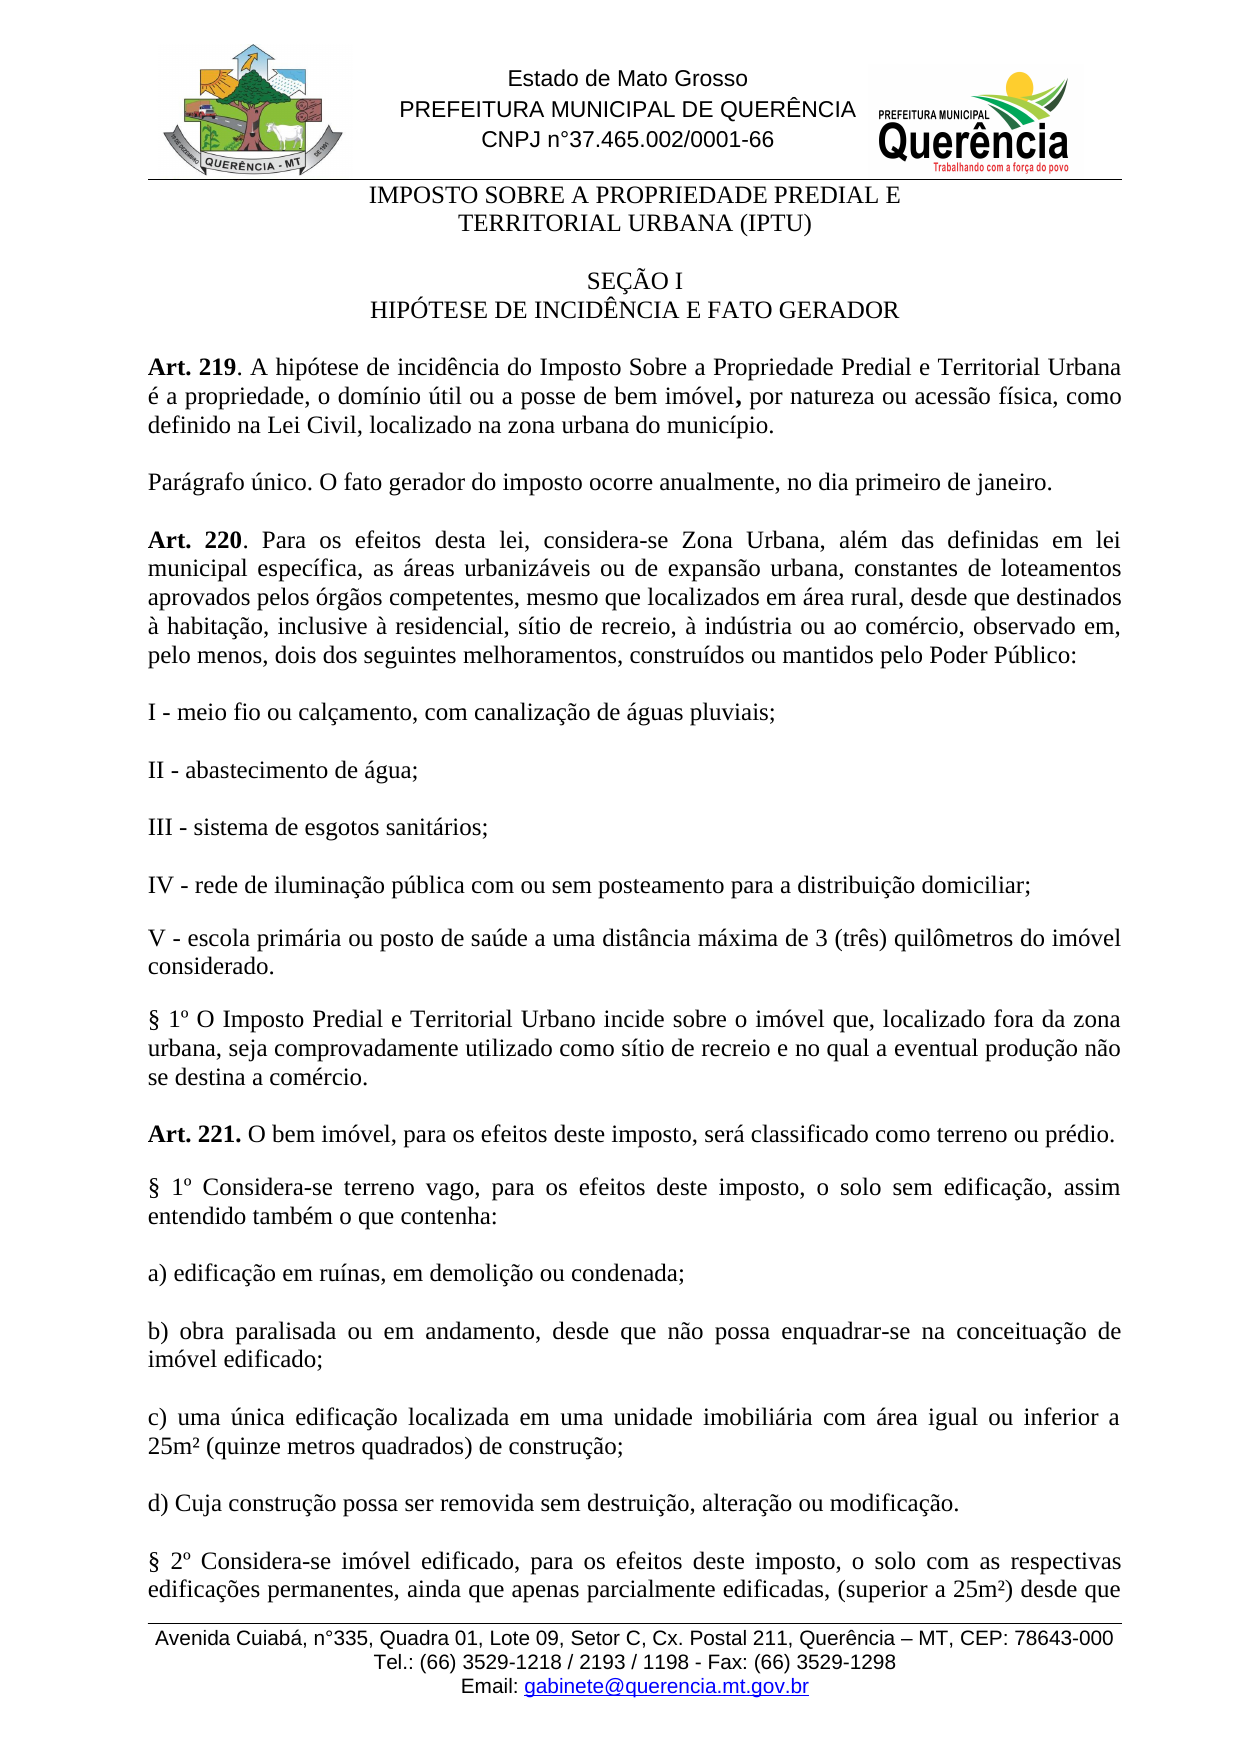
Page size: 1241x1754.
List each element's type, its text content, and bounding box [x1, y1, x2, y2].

text HIPÓTESE DE INCIDÊNCIA E FATO GERADOR [148, 295, 1122, 323]
text § 1º O Imposto Predial e Territorial Urbano incide sobre o imóvel que, localizado fora da zona urbana, seja comprovadamente utilizado como sítio de recreio e no qual a eventual produção não se destina a comércio. [148, 1004, 1122, 1090]
text IV - rede de iluminação pública com ou sem posteamento para a distribuição domiciliar; [148, 870, 1122, 898]
text b) obra paralisada ou em andamento, desde que não possa enquadrar-se na conceituação de imóvel edificado; [148, 1316, 1122, 1373]
text V - escola primária ou posto de saúde a uma distância máxima de 3 (três) quilômetros do imóvel considerado. [148, 923, 1122, 980]
text IMPOSTO SOBRE A PROPRIEDADE PREDIAL E [148, 180, 1122, 208]
text III - sistema de esgotos sanitários; [148, 812, 1122, 841]
text TERRITORIAL URBANA (IPTU) [148, 208, 1122, 237]
text d) Cuja construção possa ser removida sem destruição, alteração ou modificação. [148, 1488, 1122, 1517]
text c) uma única edificação localizada em uma unidade imobiliária com área igual ou inferior a 25m² (quinze metros quadrados) de construção; [148, 1402, 1122, 1459]
picture [158, 44, 354, 179]
text Art. 221. O bem imóvel, para os efeitos deste imposto, será classificado como terreno ou prédio. [148, 1119, 1122, 1148]
text SEÇÃO I [148, 266, 1122, 295]
text II - abastecimento de água; [148, 755, 1122, 783]
text Parágrafo único. O fato gerador do imposto ocorre anualmente, no dia primeiro de janeiro. [148, 467, 1122, 496]
text a) edificação em ruínas, em demolição ou condenada; [148, 1258, 1122, 1287]
text I - meio fio ou calçamento, com canalização de águas pluviais; [148, 697, 1122, 726]
text Art. 219. A hipótese de incidência do Imposto Sobre a Propriedade Predial e Territorial Urbana é a propriedade, o domínio útil ou a posse de bem imóvel, por natureza ou acessão física, como definido na Lei Civil, localizado na zona urbana do município. [148, 352, 1122, 438]
text Art. 220. Para os efeitos desta lei, considera-se Zona Urbana, além das definidas em lei municipal específica, as áreas urbanizáveis ou de expansão urbana, constantes de loteamentos aprovados pelos órgãos competentes, mesmo que localizados em área rural, desde que destinados à habitação, inclusive à residencial, sítio de recreio, à indústria ou ao comércio, observado em, pelo menos, dois dos seguintes melhoramentos, construídos ou mantidos pelo Poder Público: [148, 525, 1122, 668]
text § 1º Considera-se terreno vago, para os efeitos deste imposto, o solo sem edificação, assim entendido também o que contenha: [148, 1172, 1122, 1229]
picture [867, 64, 1084, 179]
